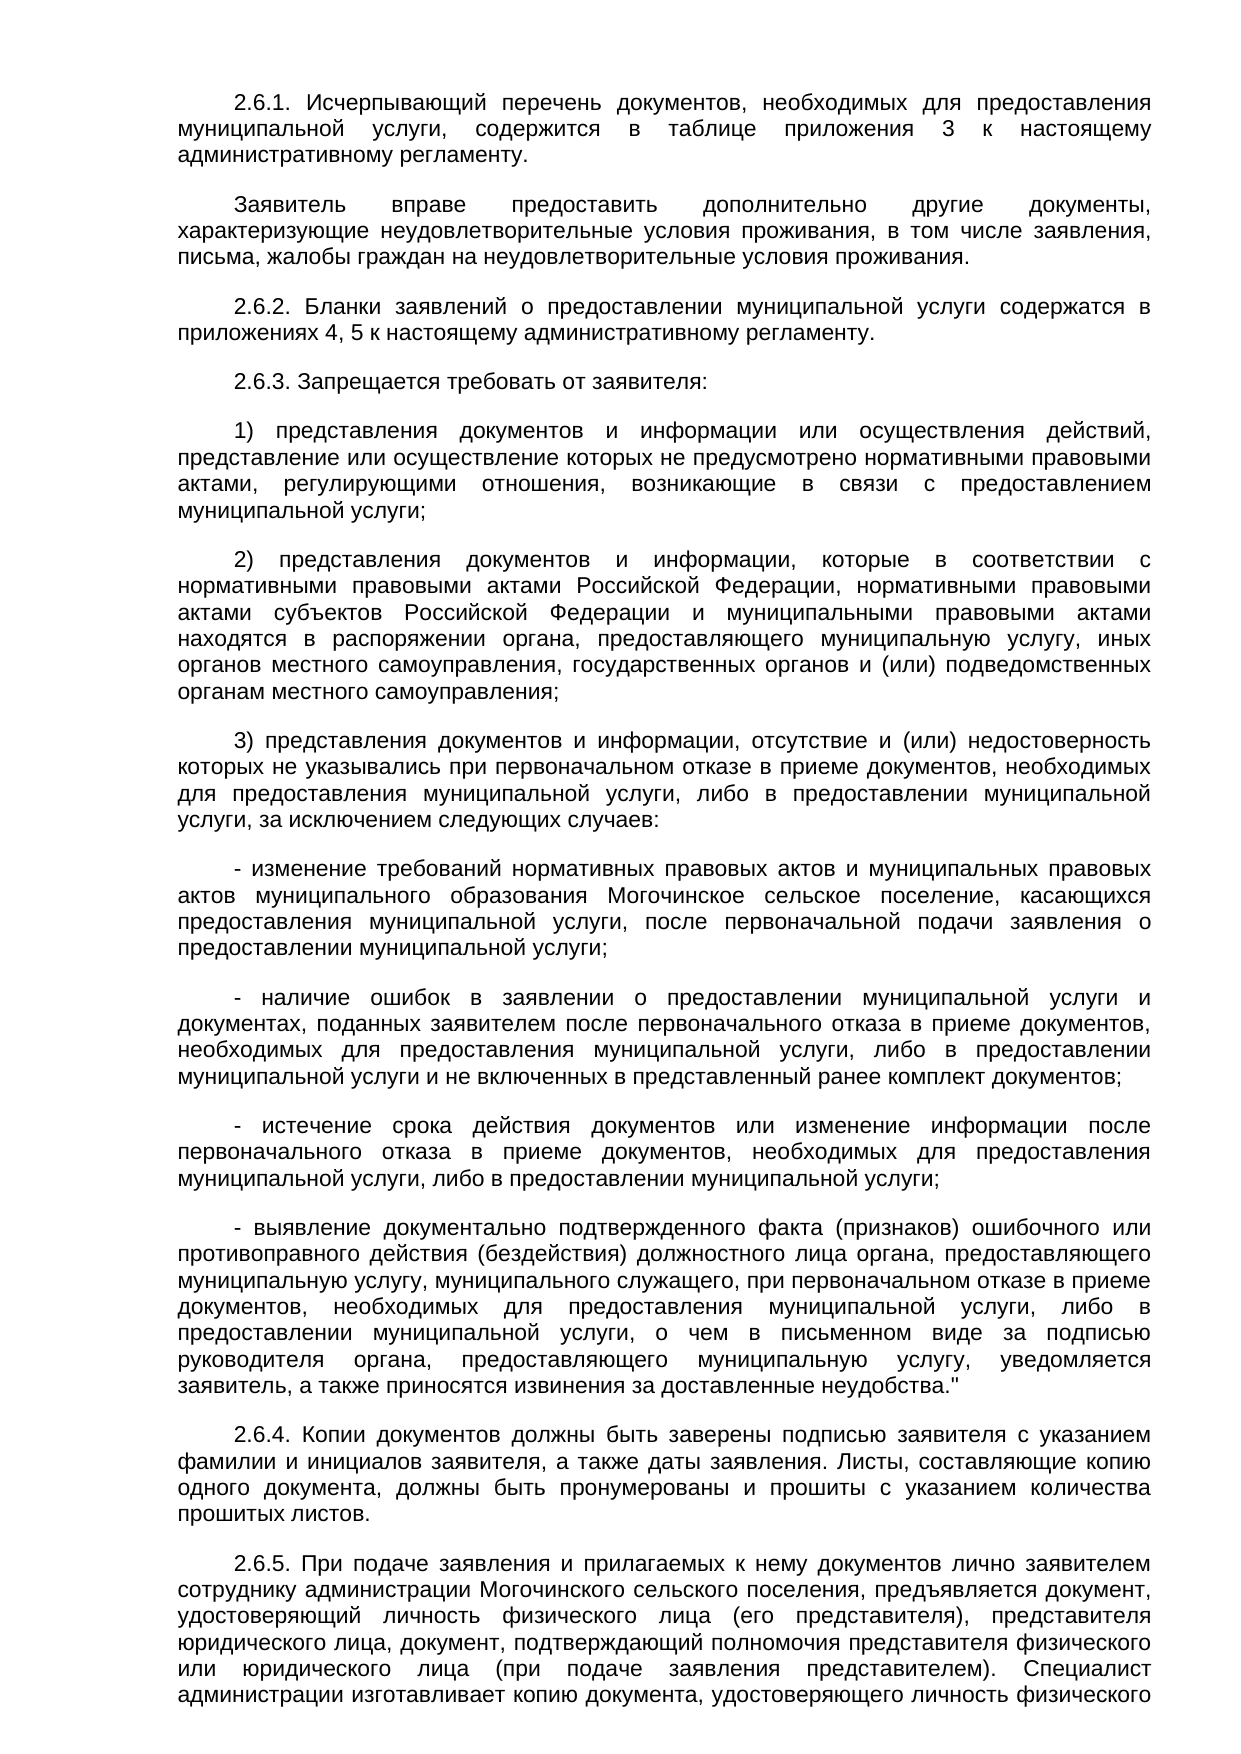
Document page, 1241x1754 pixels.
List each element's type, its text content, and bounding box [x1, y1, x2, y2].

text 2.6.3. Запрещается требовать от заявителя: [177, 368, 1152, 394]
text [177, 1549, 1152, 1708]
text 2) представления документов и информации, которые в соответствии с нормативными правовыми актами Российской Федерации, нормативными правовыми актами субъектов Российской Федерации и муниципальными правовыми актами находятся в распоряжении органа, предоставляющего муниципальную услугу, иных органов местного самоуправления, государственных органов и (или) подведомственных органам местного самоуправления; [177, 546, 1152, 704]
text 2.6.2. Бланки заявлений о предоставлении муниципальной услуги содержатся в приложениях 4, 5 к настоящему административному регламенту. [177, 293, 1152, 345]
text - истечение срока действия документов или изменение информации после первоначального отказа в приеме документов, необходимых для предоставления муниципальной услуги, либо в предоставлении муниципальной услуги; [177, 1112, 1152, 1191]
text - выявление документально подтвержденного факта (признаков) ошибочного или противоправного действия (бездействия) должностного лица органа, предоставляющего муниципальную услугу, муниципального служащего, при первоначальном отказе в приеме документов, необходимых для предоставления муниципальной услуги, либо в предоставлении муниципальной услуги, о чем в письменном виде за подписью руководителя органа, предоставляющего муниципальную услугу, уведомляется заявитель, а также приносятся извинения за доставленные неудобства." [177, 1214, 1152, 1398]
text 2.6.4. Копии документов должны быть заверены подписью заявителя с указанием фамилии и инициалов заявителя, а также даты заявления. Листы, составляющие копию одного документа, должны быть пронумерованы и прошиты с указанием количества прошитых листов. [177, 1421, 1152, 1527]
text Заявитель вправе предоставить дополнительно другие документы, характеризующие неудовлетворительные условия проживания, в том числе заявления, письма, жалобы граждан на неудовлетворительные условия проживания. [177, 191, 1152, 270]
text 2.6.1. Исчерпывающий перечень документов, необходимых для предоставления муниципальной услуги, содержится в таблице приложения 3 к настоящему административному регламенту. [177, 89, 1152, 168]
text 3) представления документов и информации, отсутствие и (или) недостоверность которых не указывались при первоначальном отказе в приеме документов, необходимых для предоставления муниципальной услуги, либо в предоставлении муниципальной услуги, за исключением следующих случаев: [177, 727, 1152, 832]
text - наличие ошибок в заявлении о предоставлении муниципальной услуги и документах, поданных заявителем после первоначального отказа в приеме документов, необходимых для предоставления муниципальной услуги, либо в предоставлении муниципальной услуги и не включенных в представленный ранее комплект документов; [177, 983, 1152, 1089]
text - изменение требований нормативных правовых актов и муниципальных правовых актов муниципального образования Могочинское сельское поселение, касающихся предоставления муниципальной услуги, после первоначальной подачи заявления о предоставлении муниципальной услуги; [177, 855, 1152, 961]
text 1) представления документов и информации или осуществления действий, представление или осуществление которых не предусмотрено нормативными правовыми актами, регулирующими отношения, возникающие в связи с предоставлением муниципальной услуги; [177, 417, 1152, 523]
